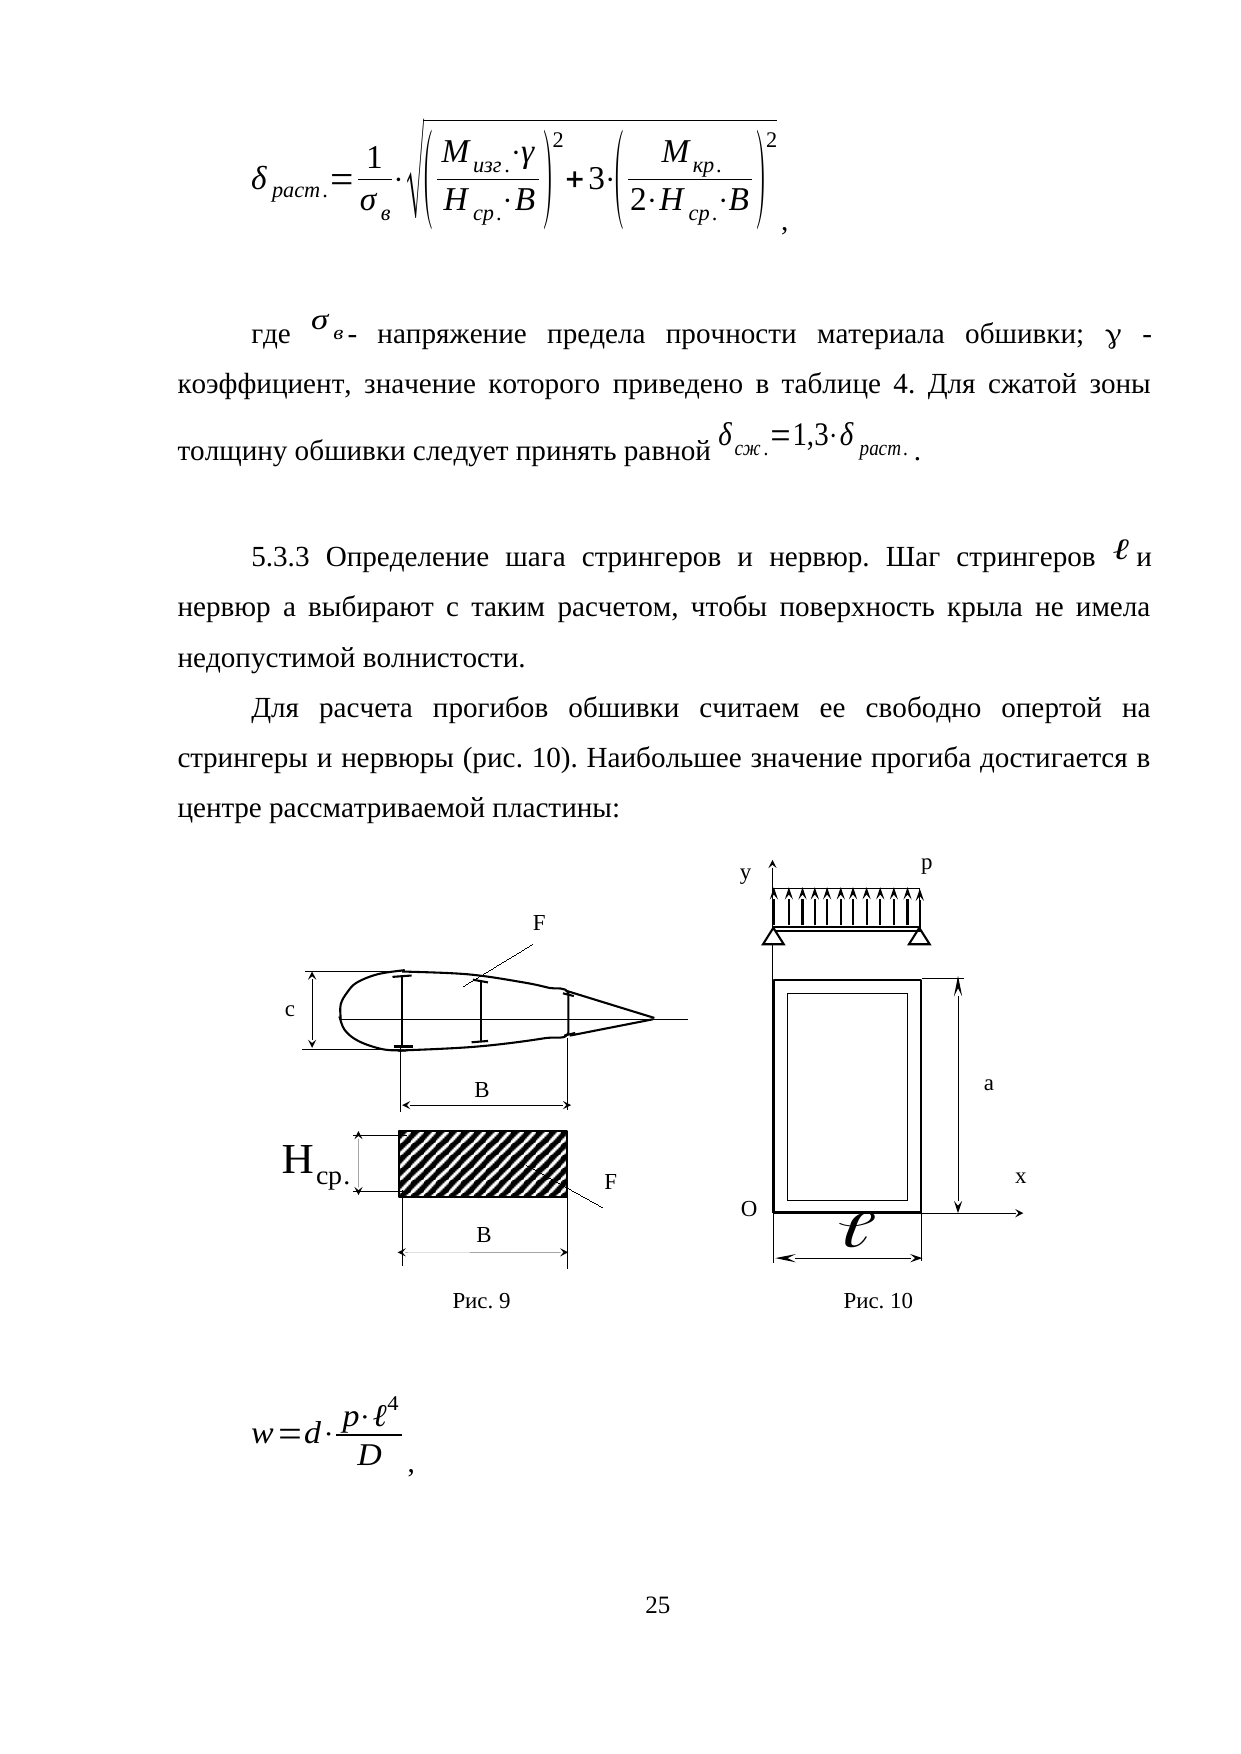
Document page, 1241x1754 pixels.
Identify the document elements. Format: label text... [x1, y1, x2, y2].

text где - напряжение предела прочности материала обшивки; - коэффициент, значение которого приведено в таблице 4. Для сжатой зоны толщину обшивки следует принять равной . [177, 304, 1152, 466]
text , [177, 1392, 1152, 1478]
text Для расчета прогибов обшивки считаем ее свободно опертой на стрингеры и нервюры (рис. 10). Наибольшее значение прогиба достигается в центре рассматриваемой пластины: [177, 690, 1152, 824]
text , [177, 118, 1152, 237]
text 5.3.3 Определение шага стрингеров и нервюр. Шаг стрингеров и нервюр а выбирают с таким расчетом, чтобы поверхность крыла не имела недопустимой волнистости. [177, 533, 1152, 673]
picture [400, 1132, 566, 1196]
